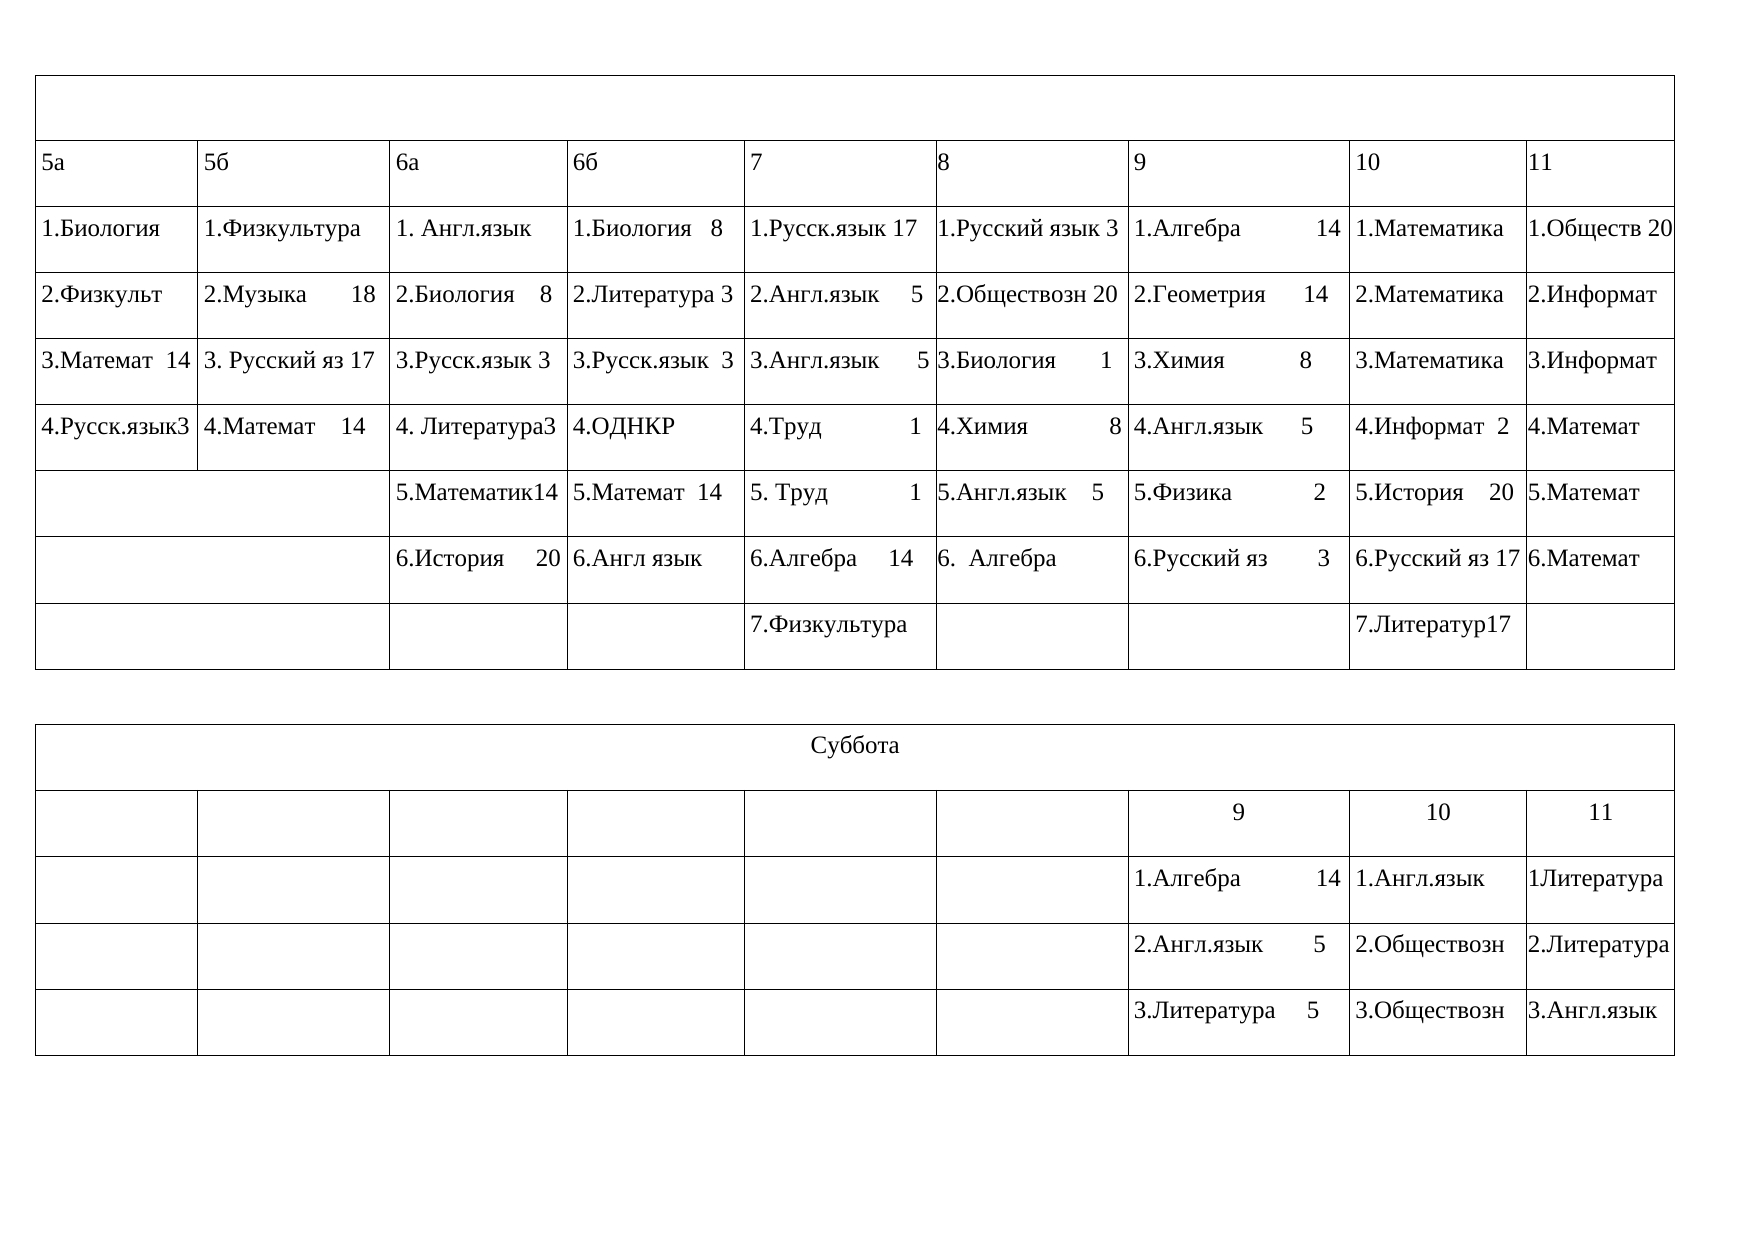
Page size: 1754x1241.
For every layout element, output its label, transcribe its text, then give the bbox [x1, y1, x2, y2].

table_cell 6.Русский яз 17 [1350, 537, 1526, 603]
table_cell 1.Алгебра 14 [1129, 207, 1349, 272]
table_cell [36, 990, 197, 1055]
table_cell 7 [745, 141, 936, 206]
table_cell 3.Информат [1527, 339, 1674, 404]
table_cell 6.Алгебра 14 [745, 537, 936, 603]
table_cell [937, 604, 1128, 669]
table_cell [937, 791, 1128, 856]
table_cell [568, 604, 744, 669]
table_cell 2.Литература [1527, 924, 1674, 989]
table_cell 3.Химия 8 [1129, 339, 1349, 404]
table_cell [568, 924, 744, 989]
table_cell [36, 471, 389, 536]
table_cell 3.Русск.язык 3 [390, 339, 567, 404]
table_cell 4.Химия 8 [937, 405, 1128, 470]
table_cell 3.Литература 5 [1129, 990, 1349, 1055]
table_cell 2.Математика [1350, 273, 1526, 338]
table_cell 2.Геометрия 14 [1129, 273, 1349, 338]
table_cell 1.Физкультура [198, 207, 389, 272]
table_cell 6.История 20 [390, 537, 567, 603]
table_cell [36, 537, 389, 603]
table_cell 10 [1350, 791, 1526, 856]
table_cell [1129, 604, 1349, 669]
table_cell 1.Биология 8 [568, 207, 744, 272]
table_header Пятница [36, 76, 1674, 140]
table_cell [390, 857, 567, 922]
table_cell 4.Информат 2 [1350, 405, 1526, 470]
table_cell [745, 924, 936, 989]
table_cell [390, 924, 567, 989]
table_cell 5.История 20 [1350, 471, 1526, 536]
table_cell 4. Литература3 [390, 405, 567, 470]
table_cell 6а [390, 141, 567, 206]
table_cell [568, 857, 744, 922]
table_cell 4.ОДНКР [568, 405, 744, 470]
table_cell 2.Обществозн 20 [937, 273, 1128, 338]
table_cell 3.Англ.язык [1527, 990, 1674, 1055]
table_cell 1.Алгебра 14 [1129, 857, 1349, 922]
table_cell 5. Труд 1 [745, 471, 936, 536]
table_cell 10 [1350, 141, 1526, 206]
table_cell 2.Биология 8 [390, 273, 567, 338]
table_cell 3.Русск.язык 3 [568, 339, 744, 404]
table_cell [198, 791, 389, 856]
table_cell [390, 990, 567, 1055]
table_header Суббота [36, 725, 1674, 790]
table_cell 1.Обществ 20 [1527, 207, 1674, 272]
table_cell 5.Англ.язык 5 [937, 471, 1128, 536]
table_cell 3.Математ 14 [36, 339, 197, 404]
table_cell 9 [1129, 141, 1349, 206]
table_cell [745, 791, 936, 856]
table_cell 2.Литература 3 [568, 273, 744, 338]
table_cell 2.Англ.язык 5 [745, 273, 936, 338]
table_cell 2.Физкульт [36, 273, 197, 338]
table_cell [36, 604, 389, 669]
table_cell 5.Физика 2 [1129, 471, 1349, 536]
table_cell [937, 924, 1128, 989]
table_cell [745, 990, 936, 1055]
table_cell [36, 857, 197, 922]
table_cell 11 [1527, 141, 1674, 206]
table_cell 6.Русский яз 3 [1129, 537, 1349, 603]
table_cell 5б [198, 141, 389, 206]
table_cell 6. Алгебра [937, 537, 1128, 603]
table_cell 5.Математ [1527, 471, 1674, 536]
table_cell 6б [568, 141, 744, 206]
table_cell [390, 604, 567, 669]
table_cell 4.Труд 1 [745, 405, 936, 470]
table_cell 1.Русск.язык 17 [745, 207, 936, 272]
table_cell 3.Обществозн [1350, 990, 1526, 1055]
table_cell [937, 857, 1128, 922]
table_cell 2.Обществозн [1350, 924, 1526, 989]
table_cell 1.Математика [1350, 207, 1526, 272]
table_cell 6.Англ язык [568, 537, 744, 603]
table_cell [568, 791, 744, 856]
table_cell [568, 990, 744, 1055]
table_cell 3.Англ.язык 5 [745, 339, 936, 404]
table_cell 7.Литератур17 [1350, 604, 1526, 669]
table_cell 3.Биология 1 [937, 339, 1128, 404]
table_cell 1.Биология [36, 207, 197, 272]
table_cell 7.Физкультура [745, 604, 936, 669]
table_cell 3. Русский яз 17 [198, 339, 389, 404]
table_cell [198, 990, 389, 1055]
table_cell 3.Математика [1350, 339, 1526, 404]
table_cell 11 [1527, 791, 1674, 856]
table_cell [198, 924, 389, 989]
table_cell [36, 791, 197, 856]
table_cell 9 [1129, 791, 1349, 856]
table_cell [745, 857, 936, 922]
table_cell [937, 990, 1128, 1055]
table_cell 1. Англ.язык [390, 207, 567, 272]
table_cell 2.Музыка 18 [198, 273, 389, 338]
table_cell 5а [36, 141, 197, 206]
table_cell 1.Русский язык 3 [937, 207, 1128, 272]
table_cell [36, 924, 197, 989]
table_cell 1.Англ.язык [1350, 857, 1526, 922]
table_cell 4.Математ [1527, 405, 1674, 470]
table_cell 2.Англ.язык 5 [1129, 924, 1349, 989]
table_cell 6.Математ [1527, 537, 1674, 603]
table_cell 2.Информат [1527, 273, 1674, 338]
table_cell 4.Англ.язык 5 [1129, 405, 1349, 470]
table_cell 1Литература [1527, 857, 1674, 922]
table_cell [390, 791, 567, 856]
table_cell 5.Математ 14 [568, 471, 744, 536]
table_cell 4.Математ 14 [198, 405, 389, 470]
table_cell [198, 857, 389, 922]
table_cell 4.Русск.язык3 [36, 405, 197, 470]
table_cell 8 [937, 141, 1128, 206]
table_cell [1527, 604, 1674, 669]
table_cell 5.Математик14 [390, 471, 567, 536]
